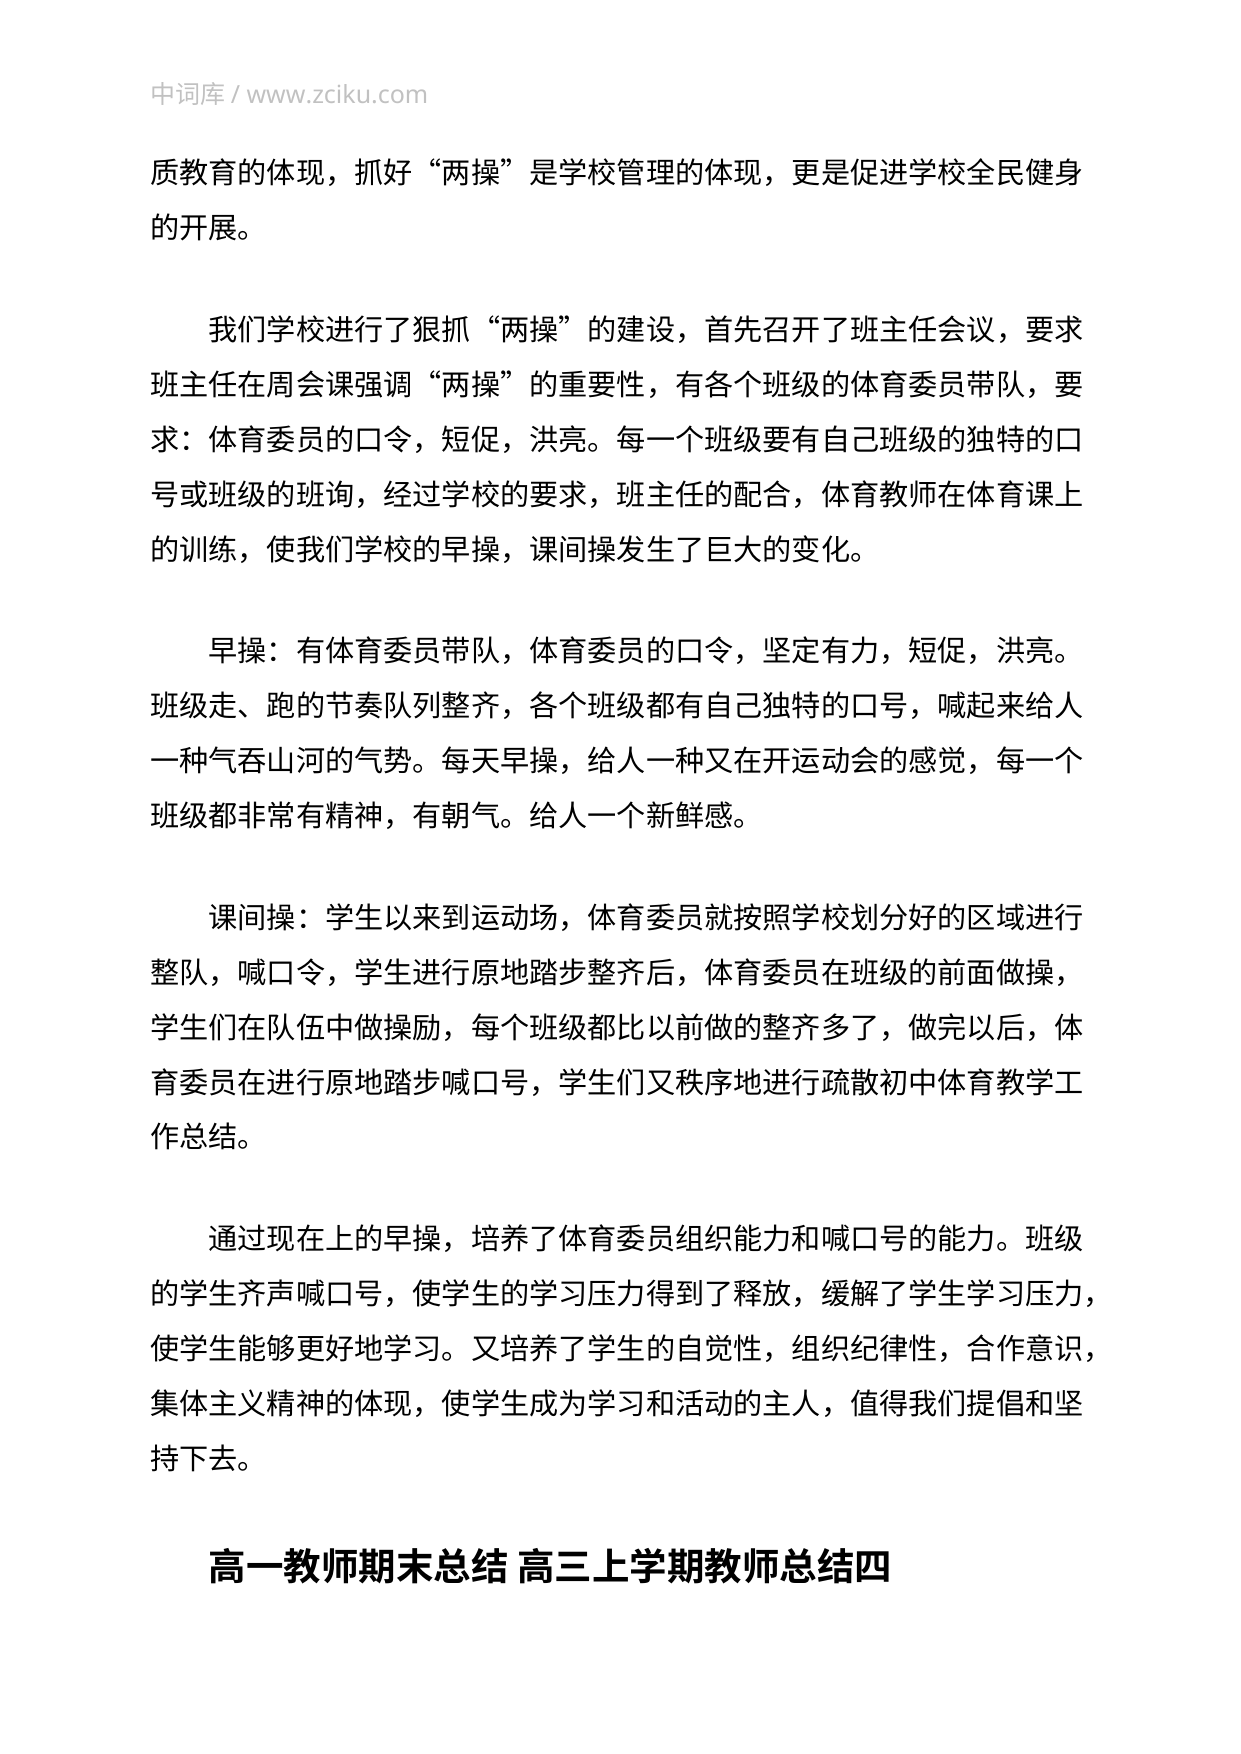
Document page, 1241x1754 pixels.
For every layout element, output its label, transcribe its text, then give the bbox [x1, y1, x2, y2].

text 高一教师期末总结 高三上学期教师总结四 [150, 1537, 1090, 1591]
text 早操：有体育委员带队，体育委员的口令，坚定有力，短促，洪亮。班级走、跑的节奏队列整齐，各个班级都有自己独特的口号，喊起来给人一种气吞山河的气势。每天早操，给人一种又在开运动会的感觉，每一个班级都非常有精神，有朝气。给人一个新鲜感。 [150, 628, 1090, 835]
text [150, 150, 1090, 247]
text 通过现在上的早操，培养了体育委员组织能力和喊口号的能力。班级的学生齐声喊口号，使学生的学习压力得到了释放，缓解了学生学习压力，使学生能够更好地学习。又培养了学生的自觉性，组织纪律性，合作意识，集体主义精神的体现，使学生成为学习和活动的主人，值得我们提倡和坚持下去。 [150, 1216, 1090, 1478]
text 我们学校进行了狠抓“两操”的建设，首先召开了班主任会议，要求班主任在周会课强调“两操”的重要性，有各个班级的体育委员带队，要求：体育委员的口令，短促，洪亮。每一个班级要有自己班级的独特的口号或班级的班询，经过学校的要求，班主任的配合，体育教师在体育课上的训练，使我们学校的早操，课间操发生了巨大的变化。 [150, 307, 1090, 568]
text 课间操：学生以来到运动场，体育委员就按照学校划分好的区域进行整队，喊口令，学生进行原地踏步整齐后，体育委员在班级的前面做操，学生们在队伍中做操励，每个班级都比以前做的整齐多了，做完以后，体育委员在进行原地踏步喊口号，学生们又秩序地进行疏散初中体育教学工作总结。 [150, 894, 1090, 1156]
